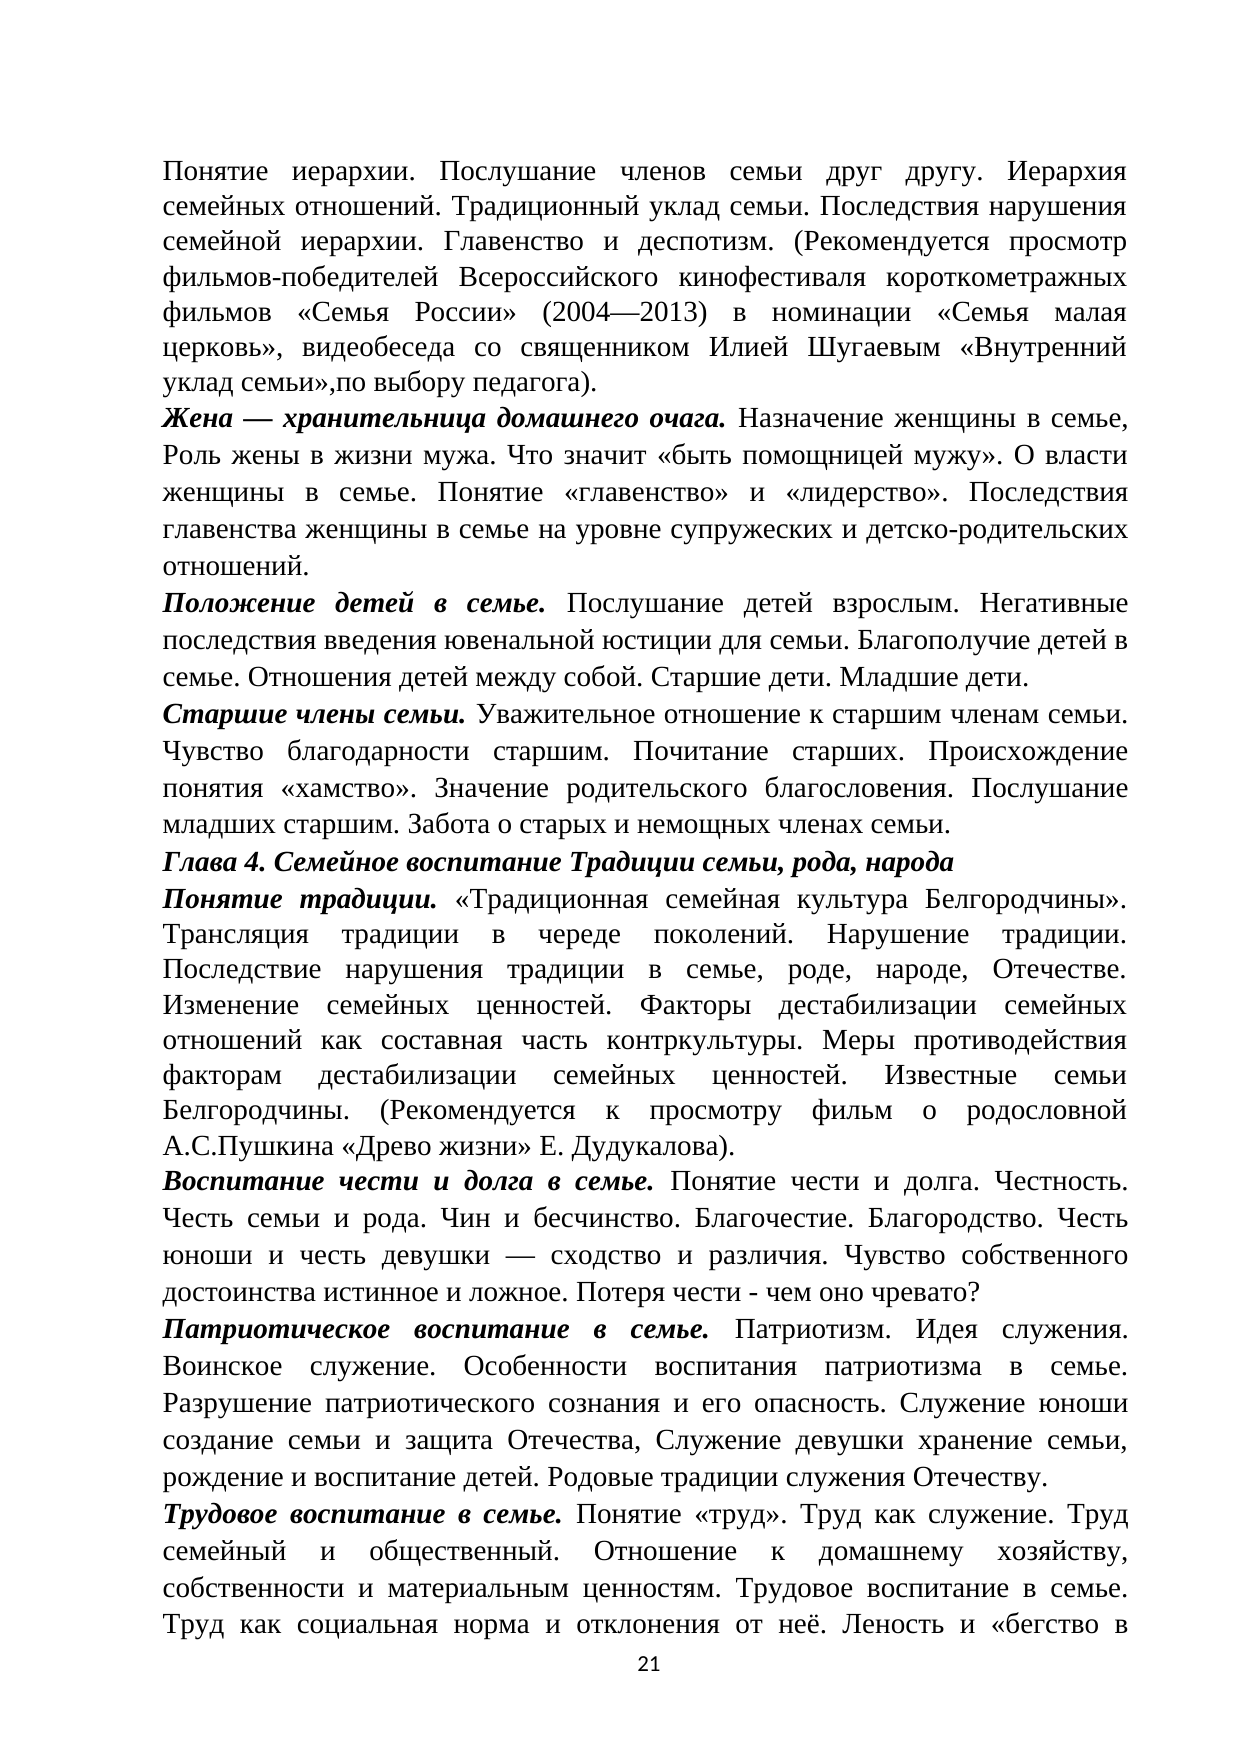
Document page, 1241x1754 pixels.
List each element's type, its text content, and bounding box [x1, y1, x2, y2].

text Жена — хранительница домашнего очага. Назначение женщины в семье, Роль жены в жизни мужа. Что значит «быть помощницей мужу». О власти женщины в семье. Понятие «главенство» и «лидерство». Последствия главенства женщины в семье на уровне супружеских и детско-родительских отношений. [162, 400, 1129, 581]
text Понятие традиции. «Традиционная семейная культура Белгородчины». Трансляция традиции в череде поколений. Нарушение традиции. Последствие нарушения традиции в семье, роде, народе, Отечестве. Изменение семейных ценностей. Факторы дестабилизации семейных отношений как составная часть контркультуры. Меры противодействия факторам дестабилизации семейных ценностей. Известные семьи Белгородчины. (Рекомендуется к просмотру фильм о родословной А.С.Пушкина «Древо жизни» Е. Дудукалова). [162, 881, 1128, 1161]
text Старшие члены семьи. Уважительное отношение к старшим членам семьи. Чувство благодарности старшим. Почитание старших. Происхождение понятия «хамство». Значение родительского благословения. Послушание младших старшим. Забота о старых и немощных членах семьи. [162, 696, 1129, 840]
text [162, 1496, 1129, 1640]
text Понятие иерархии. Послушание членов семьи друг другу. Иерархия семейных отношений. Традиционный уклад семьи. Последствия нарушения семейной иерархии. Главенство и деспотизм. (Рекомендуется просмотр фильмов-победителей Всероссийского кинофестиваля короткометражных фильмов «Семья России» (2004—2013) в номинации «Семья малая церковь», видеобеседа со священником Илией Шугаевым «Внутренний уклад семьи»,по выбору педагога). [162, 153, 1128, 398]
text Положение детей в семье. Послушание детей взрослым. Негативные последствия введения ювенальной юстиции для семьи. Благополучие детей в семье. Отношения детей между собой. Старшие дети. Младшие дети. [162, 585, 1129, 692]
text Патриотическое воспитание в семье. Патриотизм. Идея служения. Воинское служение. Особенности воспитания патриотизма в семье. Разрушение патриотического сознания и его опасность. Служение юноши создание семьи и защита Отечества, Служение девушки хранение семьи, рождение и воспитание детей. Родовые традиции служения Отечеству. [162, 1311, 1129, 1492]
text Глава 4. Семейное воспитание Традиции семьи, рода, народа [162, 844, 1123, 877]
text Воспитание чести и долга в семье. Понятие чести и долга. Честность. Честь семьи и рода. Чин и бесчинство. Благочестие. Благородство. Честь юноши и честь девушки — сходство и различия. Чувство собственного достоинства истинное и ложное. Потеря чести - чем оно чревато? [162, 1163, 1129, 1307]
